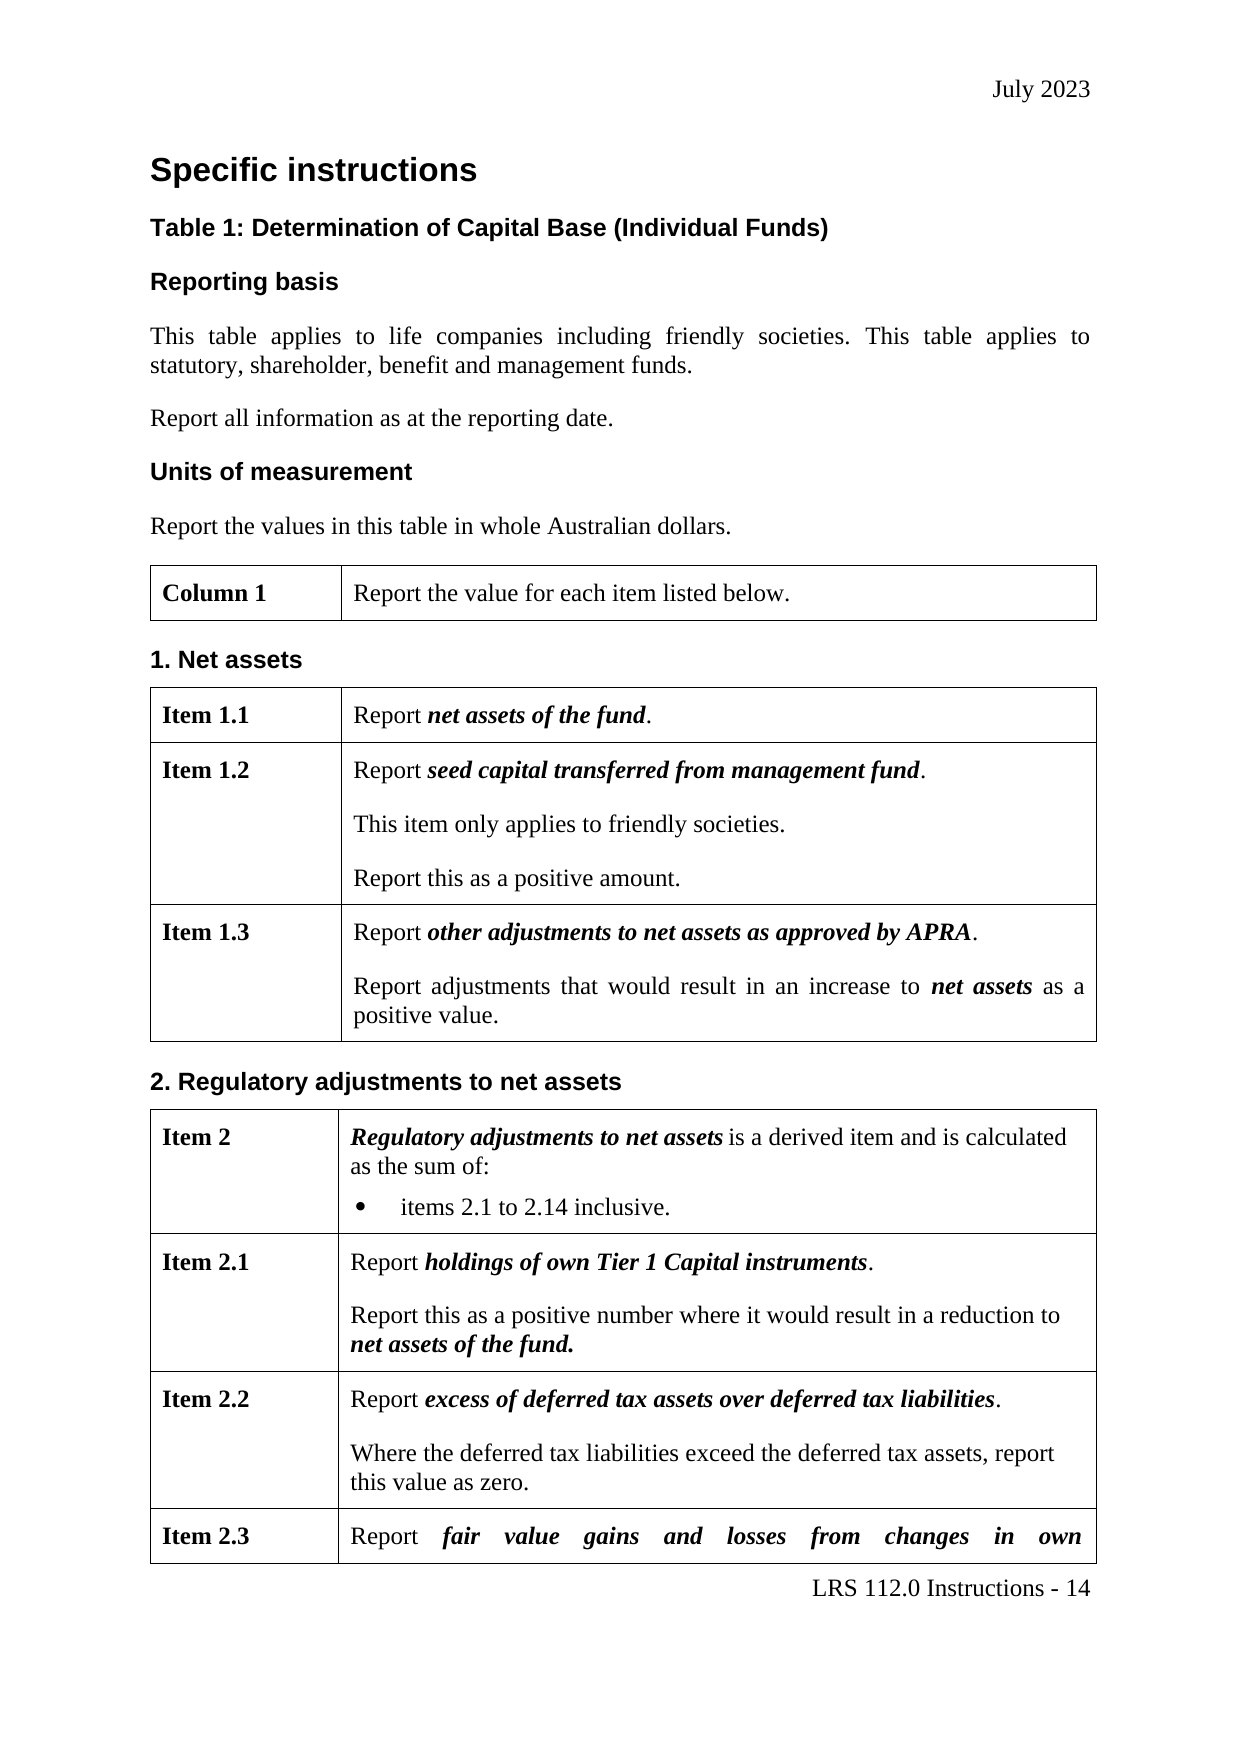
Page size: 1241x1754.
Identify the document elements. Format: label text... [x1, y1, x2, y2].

table_header Regulatory adjustments to net assets is a derived item and is calculated as the sum of: items 2.1 to 2.14 inclusive. [339, 1110, 1096, 1233]
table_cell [339, 1509, 1096, 1563]
table_cell Item 2.1 [151, 1234, 338, 1371]
text Report all information as at the reporting date. [150, 403, 1090, 432]
table_cell Item 1.2 [151, 743, 341, 904]
subtitle Specific instructions [150, 150, 1090, 188]
text This table applies to life companies including friendly societies. This table applies to statutory, shareholder, benefit and management funds. [150, 321, 1090, 378]
table_cell Report other adjustments to net assets as approved by APRA. Report adjustments that would result in an increase to net assets as a positive value. [342, 905, 1096, 1041]
table_cell Report holdings of own Tier 1 Capital instruments. Report this as a positive number where it would result in a reduction to net assets of the fund. [339, 1234, 1096, 1371]
table_cell Item 2.2 [151, 1372, 338, 1508]
text Report the values in this table in whole Australian dollars. [150, 511, 1090, 540]
table_cell Report excess of deferred tax assets over deferred tax liabilities. Where the deferred tax liabilities exceed the deferred tax assets, report this value as zero. [339, 1372, 1096, 1508]
table_cell Report seed capital transferred from management fund. This item only applies to friendly societies. Report this as a positive amount. [342, 743, 1096, 904]
subtitle Units of measurement [150, 457, 1090, 486]
subtitle Reporting basis [150, 267, 1090, 296]
subtitle 2. Regulatory adjustments to net assets [150, 1067, 1090, 1096]
subtitle Table 1: Determination of Capital Base (Individual Funds) [150, 213, 1090, 242]
table_header Item 1.1 [151, 688, 341, 742]
table_header Report the value for each item listed below. [342, 566, 1096, 619]
subtitle 1. Net assets [150, 646, 1090, 674]
table_cell Item 1.3 [151, 905, 341, 1041]
table_header Item 2 [151, 1110, 338, 1233]
table_header Column 1 [151, 566, 341, 619]
table_cell Item 2.3 [151, 1509, 338, 1563]
table_header Report net assets of the fund. [342, 688, 1096, 742]
